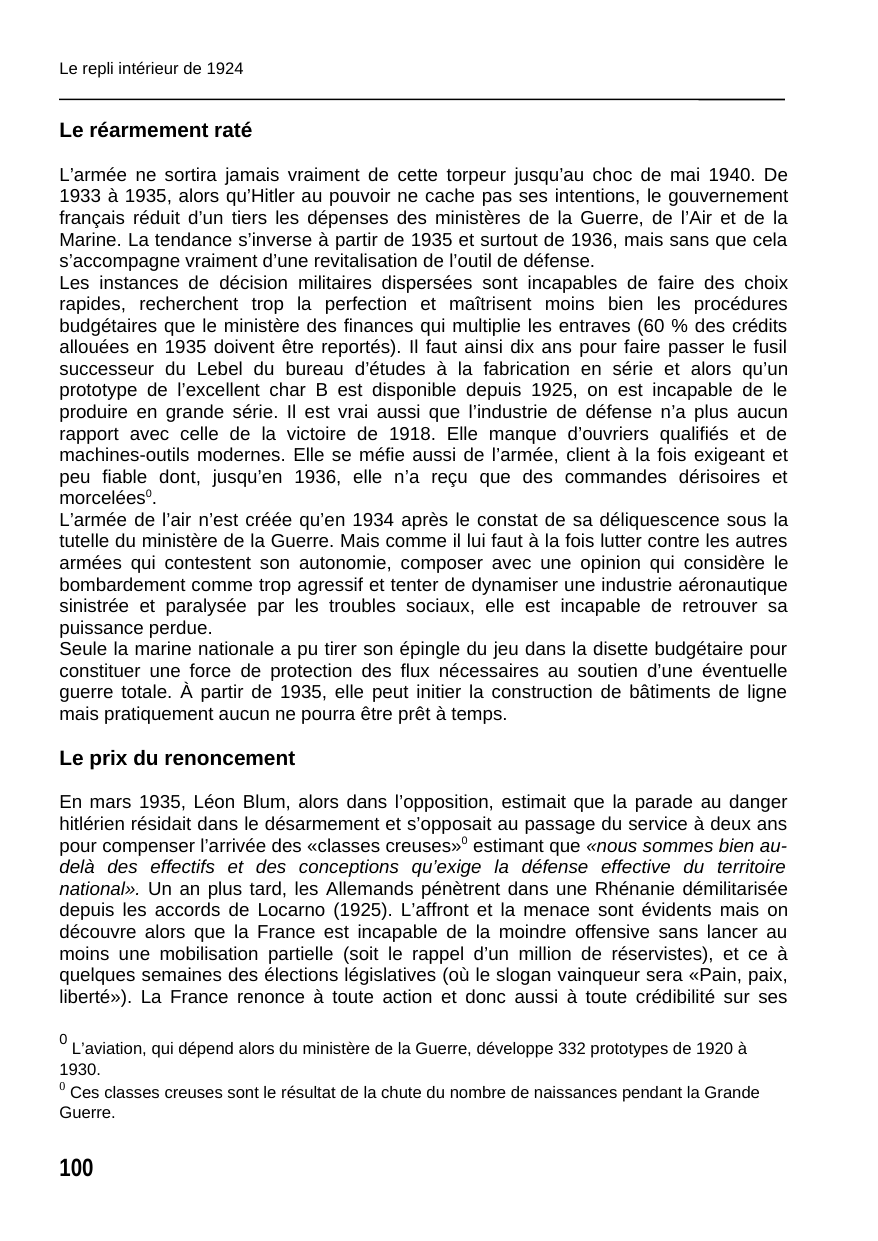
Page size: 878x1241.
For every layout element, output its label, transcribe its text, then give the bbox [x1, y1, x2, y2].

text L’armée ne sortira jamais vraiment de cette torpeur jusqu’au choc de mai 1940. De 1933 à 1935, alors qu’Hitler au pouvoir ne cache pas ses intentions, le gouvernement français réduit d’un tiers les dépenses des ministères de la Guerre, de l’Air et de la Marine. La tendance s’inverse à partir de 1935 et surtout de 1936, mais sans que cela s’accompagne vraiment d’une revitalisation de l’outil de défense. [59, 164, 788, 271]
text L’armée de l’air n’est créée qu’en 1934 après le constat de sa déliquescence sous la tutelle du ministère de la Guerre. Mais comme il lui faut à la fois lutter contre les autres armées qui contestent son autonomie, composer avec une opinion qui considère le bombardement comme trop agressif et tenter de dynamiser une industrie aéronautique sinistrée et paralysée par les troubles sociaux, elle est incapable de retrouver sa puissance perdue. [59, 509, 788, 638]
subtitle Le réarmement raté [59, 118, 788, 142]
text Les instances de décision militaires dispersées sont incapables de faire des choix rapides, recherchent trop la perfection et maîtrisent moins bien les procédures budgétaires que le ministère des finances qui multiplie les entraves (60 % des crédits allouées en 1935 doivent être reportés). Il faut ainsi dix ans pour faire passer le fusil successeur du Lebel du bureau d’études à la fabrication en série et alors qu’un prototype de l’excellent char B est disponible depuis 1925, on est incapable de le produire en grande série. Il est vrai aussi que l’industrie de défense n’a plus aucun rapport avec celle de la victoire de 1918. Elle manque d’ouvriers qualifiés et de machines-outils modernes. Elle se méfie aussi de l’armée, client à la fois exigeant et peu fiable dont, jusqu’en 1936, elle n’a reçu que des commandes dérisoires et morcelées. [59, 271, 788, 509]
subtitle Le prix du renoncement [59, 746, 788, 770]
text Seule la marine nationale a pu tirer son épingle du jeu dans la disette budgétaire pour constituer une force de protection des flux nécessaires au soutien d’une éventuelle guerre totale. À partir de 1935, elle peut initier la construction de bâtiments de ligne mais pratiquement aucun ne pourra être prêt à temps. [59, 638, 788, 724]
